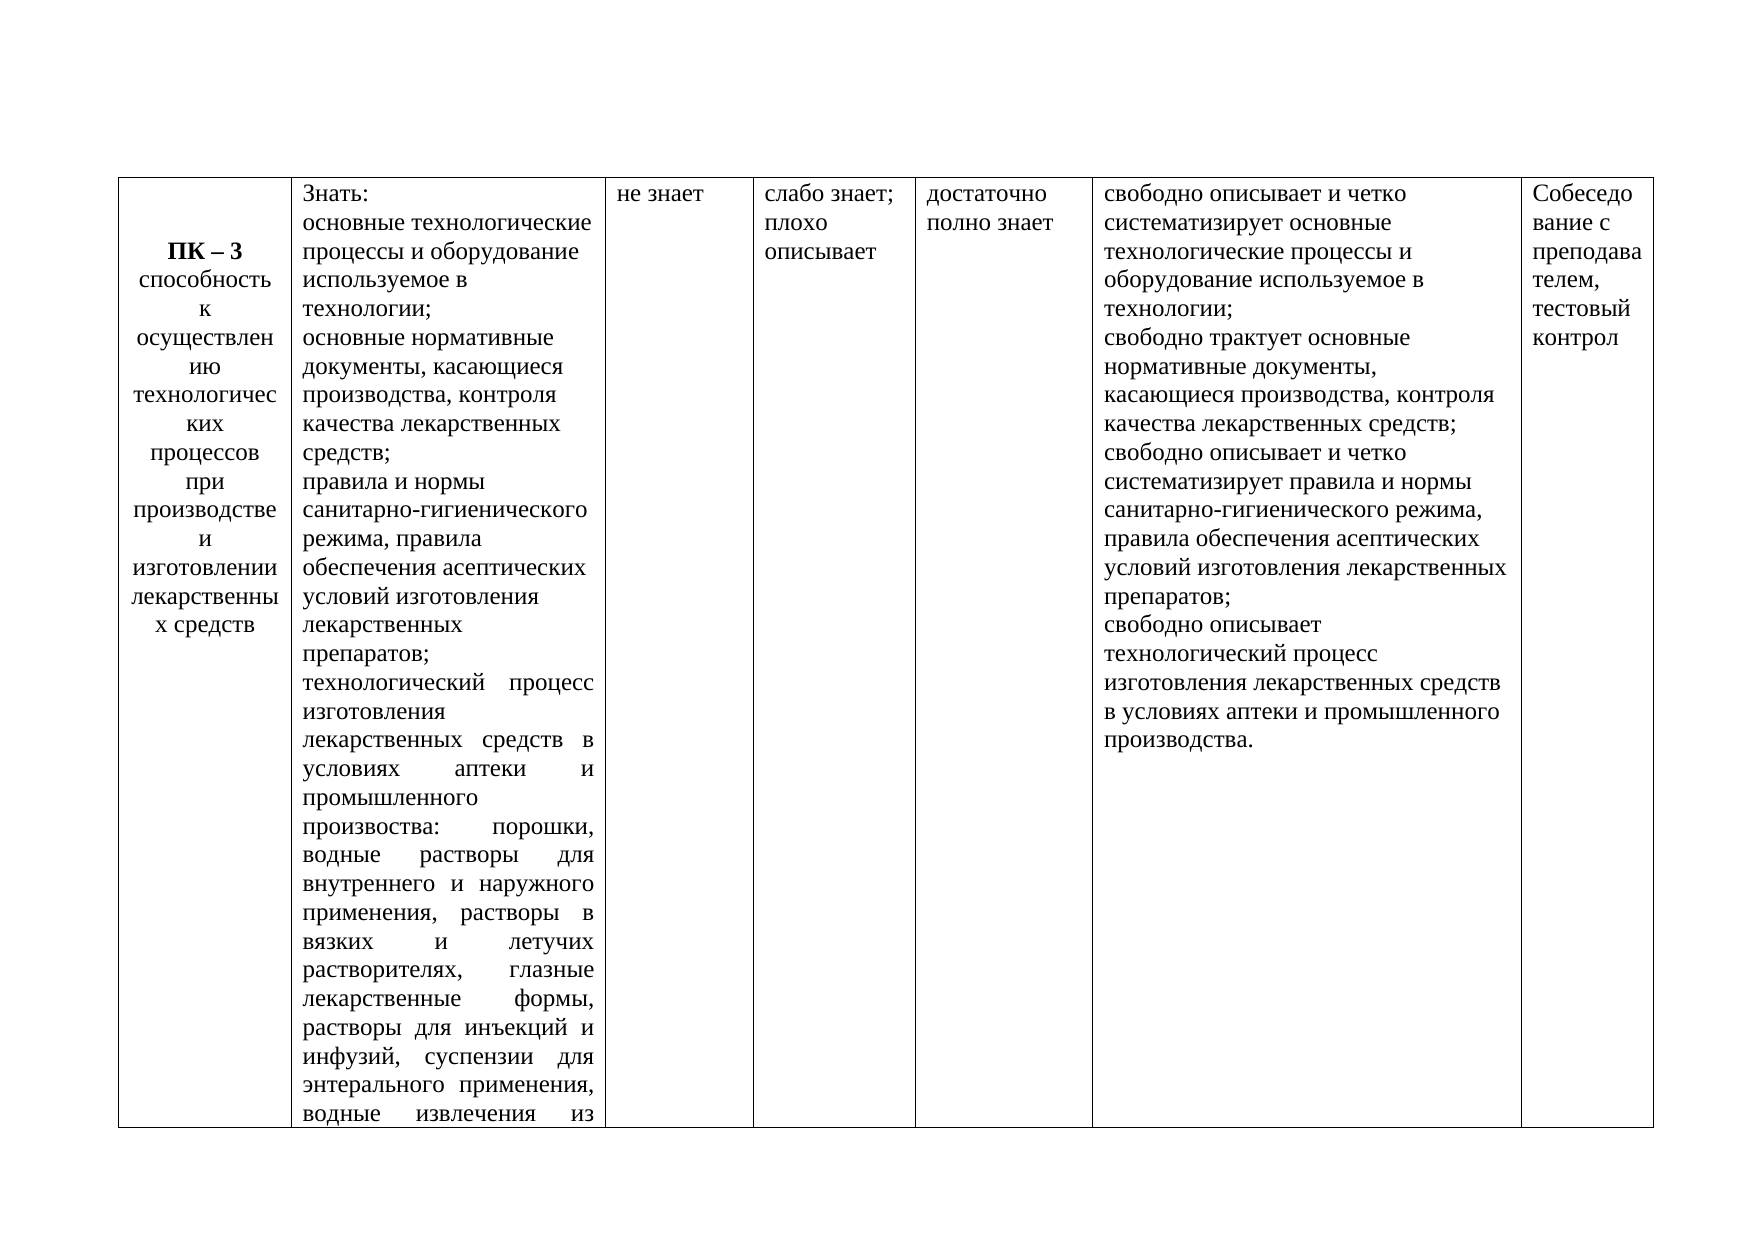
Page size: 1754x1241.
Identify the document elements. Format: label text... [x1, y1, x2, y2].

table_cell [754, 178, 915, 1127]
table_cell ПК – 3 способность к осуществлению технологических процессов при производстве и изготовлении лекарственных средств [119, 178, 291, 1127]
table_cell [1522, 178, 1653, 1127]
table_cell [1093, 178, 1521, 1127]
table_cell не знает [606, 178, 753, 1127]
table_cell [292, 178, 605, 1127]
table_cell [916, 178, 1092, 1127]
